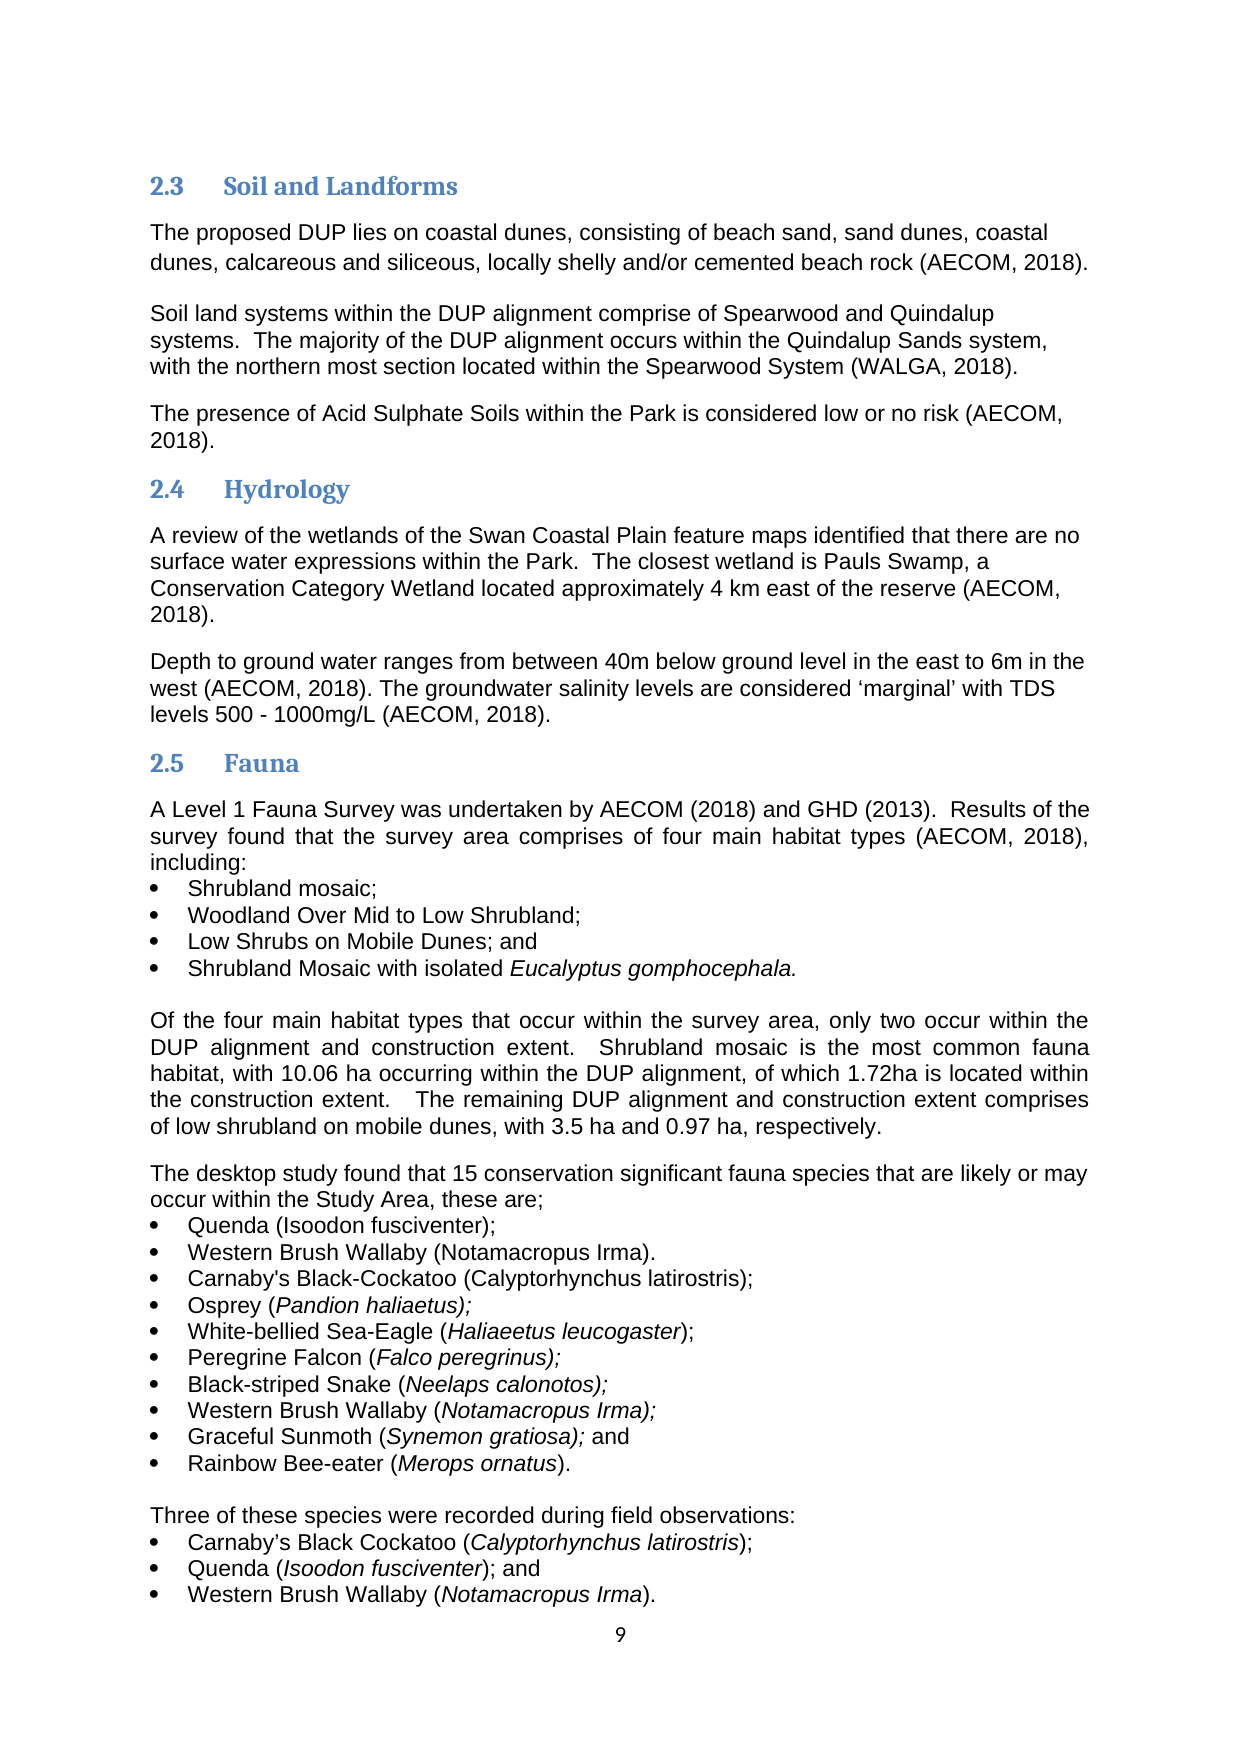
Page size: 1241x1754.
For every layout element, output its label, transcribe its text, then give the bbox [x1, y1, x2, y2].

list Western Brush Wallaby (Notamacropus Irma); [150, 1397, 1090, 1423]
list Peregrine Falcon (Falco peregrinus); [150, 1344, 1090, 1371]
subtitle Hydrology [150, 474, 1090, 505]
list Western Brush Wallaby (Notamacropus Irma). [150, 1239, 1090, 1265]
subtitle Soil and Landforms [150, 171, 1090, 202]
list Low Shrubs on Mobile Dunes; and [150, 928, 1090, 954]
text A review of the wetlands of the Swan Coastal Plain feature maps identified that there are no surface water expressions within the Park. The closest wetland is Pauls Swamp, a Conservation Category Wetland located approximately 4 km east of the reserve (AECOM, 2018). [150, 522, 1090, 627]
text The desktop study found that 15 conservation significant fauna species that are likely or may occur within the Study Area, these are; [150, 1160, 1090, 1212]
text Soil land systems within the DUP alignment comprise of Spearwood and Quindalup systems. The majority of the DUP alignment occurs within the Quindalup Sands system, with the northern most section located within the Spearwood System (WALGA, 2018). [150, 300, 1090, 379]
list Graceful Sunmoth (Synemon gratiosa); and [150, 1423, 1090, 1450]
list Quenda (Isoodon fusciventer); and [150, 1555, 1090, 1581]
list Shrubland mosaic; [150, 875, 1090, 902]
list Woodland Over Mid to Low Shrubland; [150, 902, 1090, 928]
list Shrubland Mosaic with isolated Eucalyptus gomphocephala. [150, 954, 1090, 981]
subtitle Fauna [150, 748, 1090, 779]
list Osprey (Pandion haliaetus); [150, 1292, 1090, 1318]
list Western Brush Wallaby (Notamacropus Irma). [150, 1581, 1090, 1608]
list White-bellied Sea-Eagle (Haliaeetus leucogaster); [150, 1318, 1090, 1344]
text Depth to ground water ranges from between 40m below ground level in the east to 6m in the west (AECOM, 2018). The groundwater salinity levels are considered ‘marginal’ with TDS levels 500 - 1000mg/L (AECOM, 2018). [150, 648, 1090, 727]
text A Level 1 Fauna Survey was undertaken by AECOM (2018) and GHD (2013). Results of the survey found that the survey area comprises of four main habitat types (AECOM, 2018), including: [150, 796, 1090, 875]
text The presence of Acid Sulphate Soils within the Park is considered low or no risk (AECOM, 2018). [150, 400, 1090, 453]
list Carnaby’s Black Cockatoo (Calyptorhynchus latirostris); [150, 1529, 1090, 1555]
list Rainbow Bee-eater (Merops ornatus). [150, 1450, 1090, 1476]
list Black-striped Snake (Neelaps calonotos); [150, 1371, 1090, 1397]
text The proposed DUP lies on coastal dunes, consisting of beach sand, sand dunes, coastal dunes, calcareous and siliceous, locally shelly and/or cemented beach rock (AECOM, 2018). [150, 219, 1090, 276]
text Three of these species were recorded during field observations: [150, 1502, 1090, 1529]
list Carnaby's Black-Cockatoo (Calyptorhynchus latirostris); [150, 1265, 1090, 1292]
list Quenda (Isoodon fusciventer); [150, 1212, 1090, 1239]
text Of the four main habitat types that occur within the survey area, only two occur within the DUP alignment and construction extent. Shrubland mosaic is the most common fauna habitat, with 10.06 ha occurring within the DUP alignment, of which 1.72ha is located within the construction extent. The remaining DUP alignment and construction extent comprises of low shrubland on mobile dunes, with 3.5 ha and 0.97 ha, respectively. [150, 1007, 1090, 1139]
